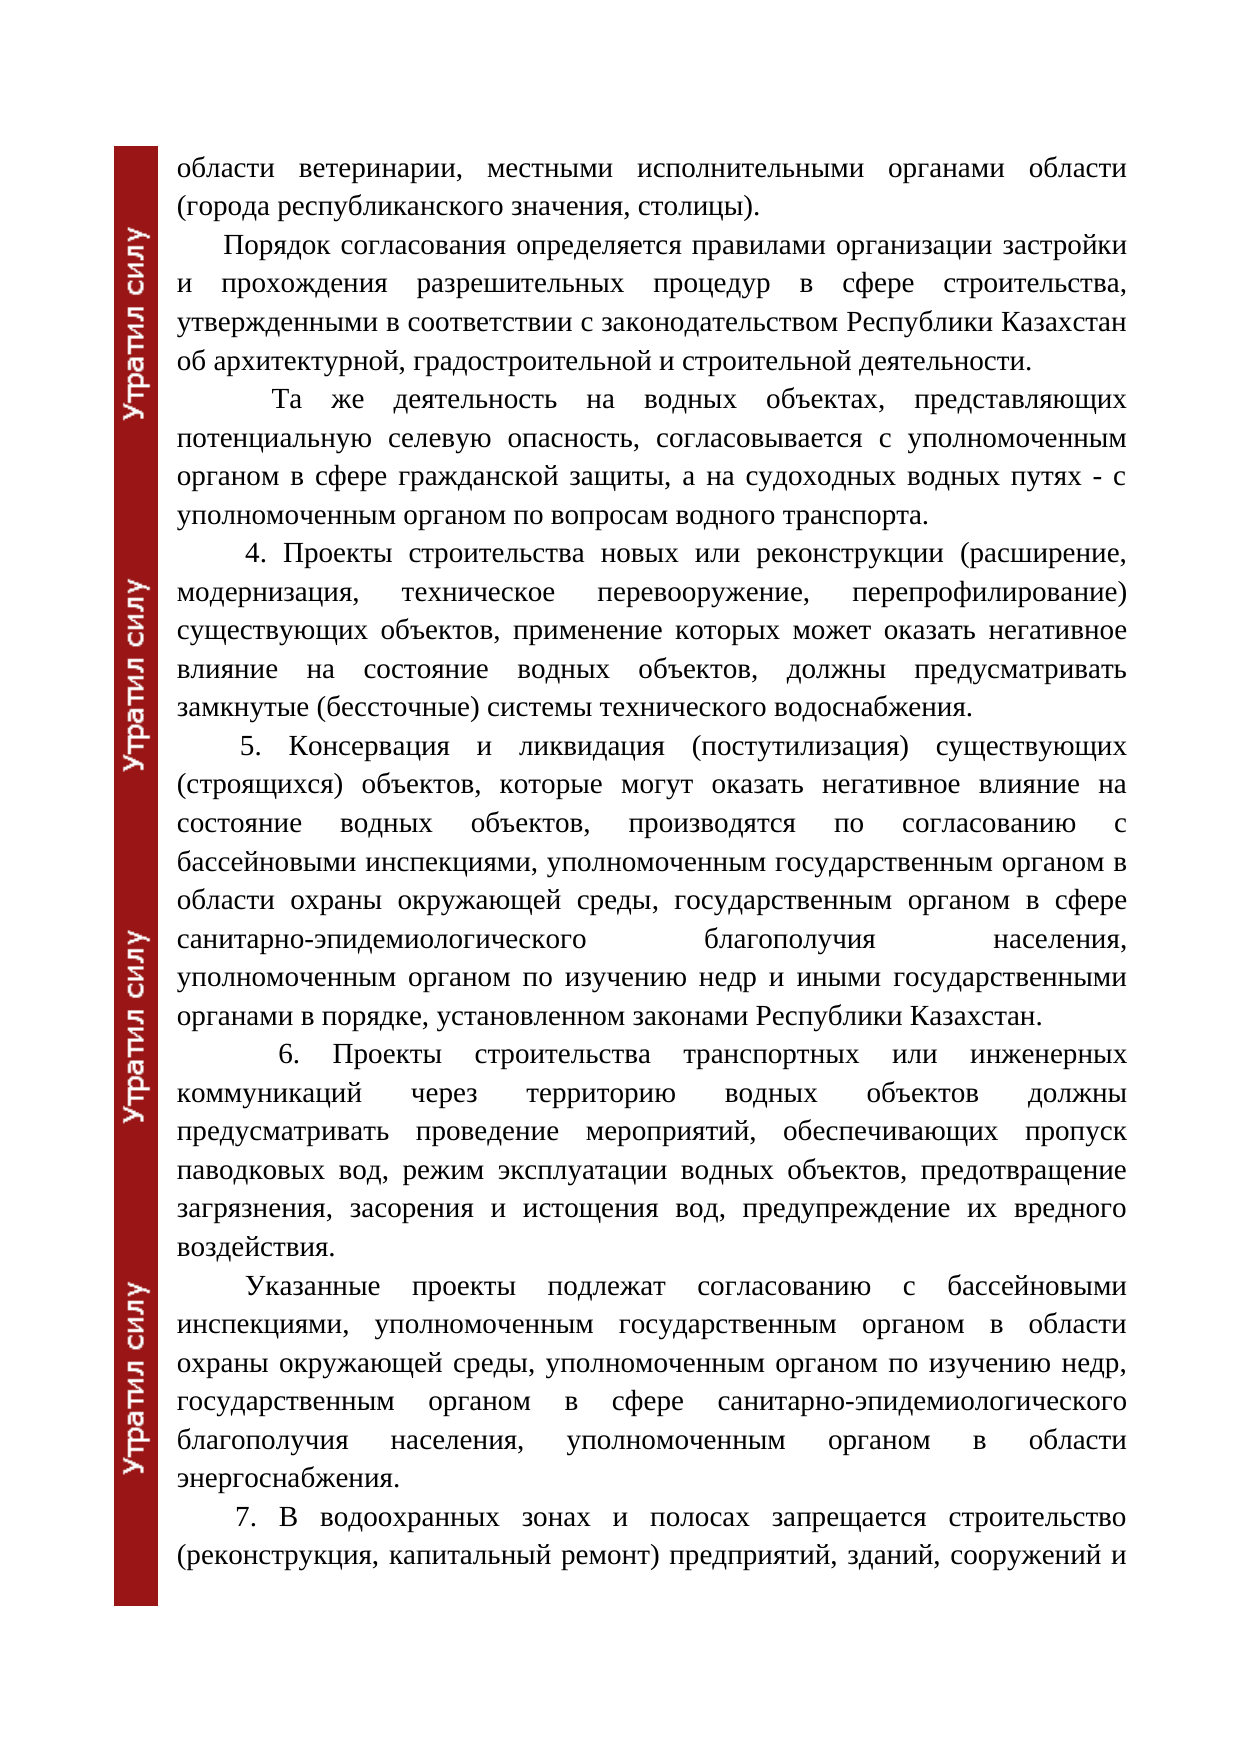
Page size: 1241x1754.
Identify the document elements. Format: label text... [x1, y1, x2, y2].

text 5. Консервация и ликвидация (постутилизация) существующих (строящихся) объектов, которые могут оказать негативное влияние на состояние водных объектов, производятся по согласованию с бассейновыми инспекциями, уполномоченным государственным органом в области охраны окружающей среды, государственным органом в сфере санитарно-эпидемиологического благополучия населения, уполномоченным органом по изучению недр и иными государственными органами в порядке, установленном законами Республики Казахстан. [112, 728, 1128, 1031]
text Указанные проекты подлежат согласованию с бассейновыми инспекциями, уполномоченным государственным органом в области охраны окружающей среды, уполномоченным органом по изучению недр, государственным органом в сфере санитарно-эпидемиологического благополучия населения, уполномоченным органом в области энергоснабжения. [112, 1268, 1128, 1494]
picture [114, 1494, 158, 1499]
text Та же деятельность на водных объектах, представляющих потенциальную селевую опасность, согласовывается с уполномоченным органом в сфере гражданской защиты, а на судоходных водных путях - с уполномоченным органом по вопросам водного транспорта. [112, 381, 1128, 530]
text 6. Проекты строительства транспортных или инженерных коммуникаций через территорию водных объектов должны предусматривать проведение мероприятий, обеспечивающих пропуск паводковых вод, режим эксплуатации водных объектов, предотвращение загрязнения, засорения и истощения вод, предупреждение их вредного воздействия. [112, 1036, 1128, 1263]
picture [114, 146, 158, 150]
picture [114, 376, 158, 381]
picture [114, 1263, 158, 1268]
picture [114, 1571, 158, 1606]
picture [114, 530, 158, 535]
picture [114, 723, 158, 728]
text 4. Проекты строительства новых или реконструкции (расширение, модернизация, техническое перевооружение, перепрофилирование) существующих объектов, применение которых может оказать негативное влияние на состояние водных объектов, должны предусматривать замкнутые (бессточные) системы технического водоснабжения. [112, 535, 1128, 723]
picture [114, 222, 158, 227]
picture [114, 1031, 158, 1036]
text Порядок согласования определяется правилами организации застройки и прохождения разрешительных процедур в сфере строительства, утвержденными в соответствии с законодательством Республики Казахстан об архитектурной, градостроительной и строительной деятельности. [112, 227, 1128, 376]
